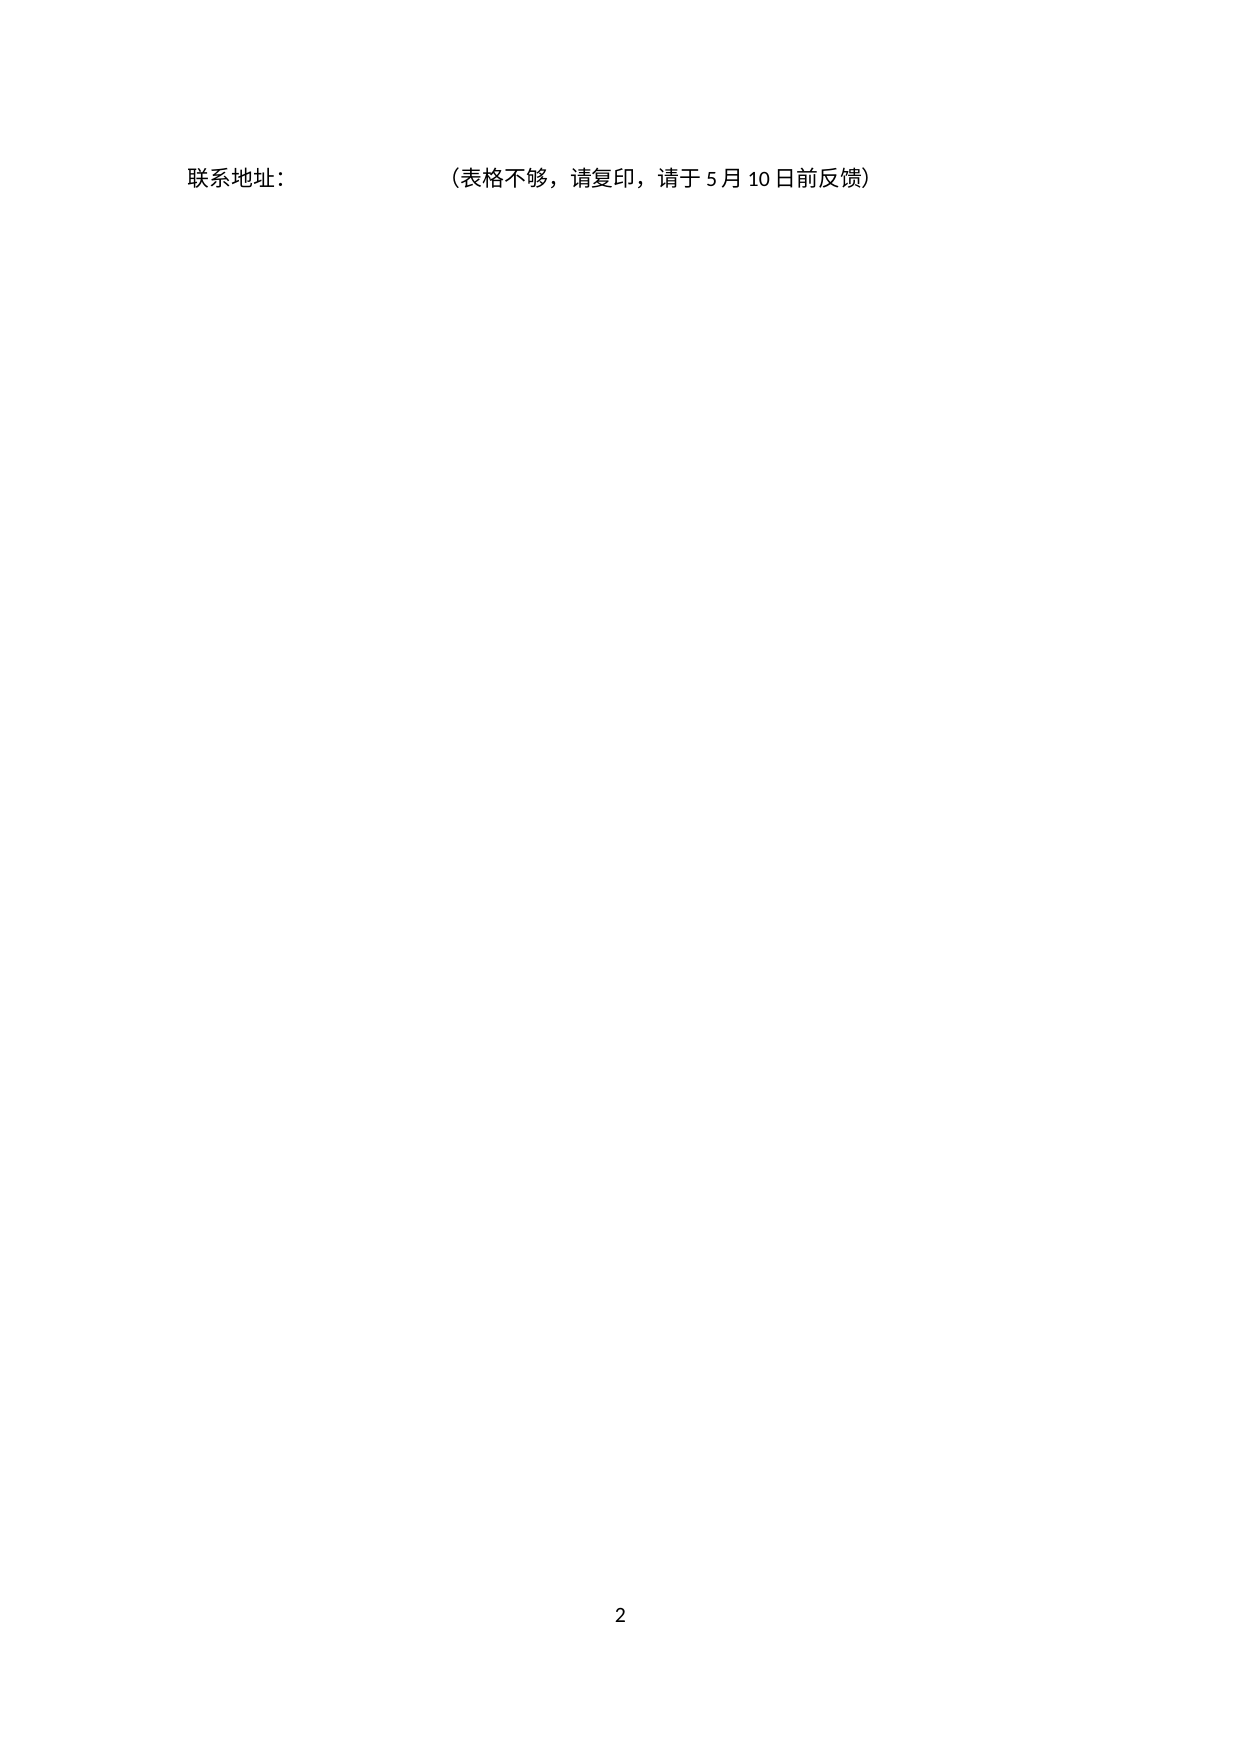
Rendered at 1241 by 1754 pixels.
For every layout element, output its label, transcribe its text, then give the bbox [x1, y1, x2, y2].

text 联系地址： （表格不够，请复印，请于5月10日前反馈） [187, 161, 1053, 193]
